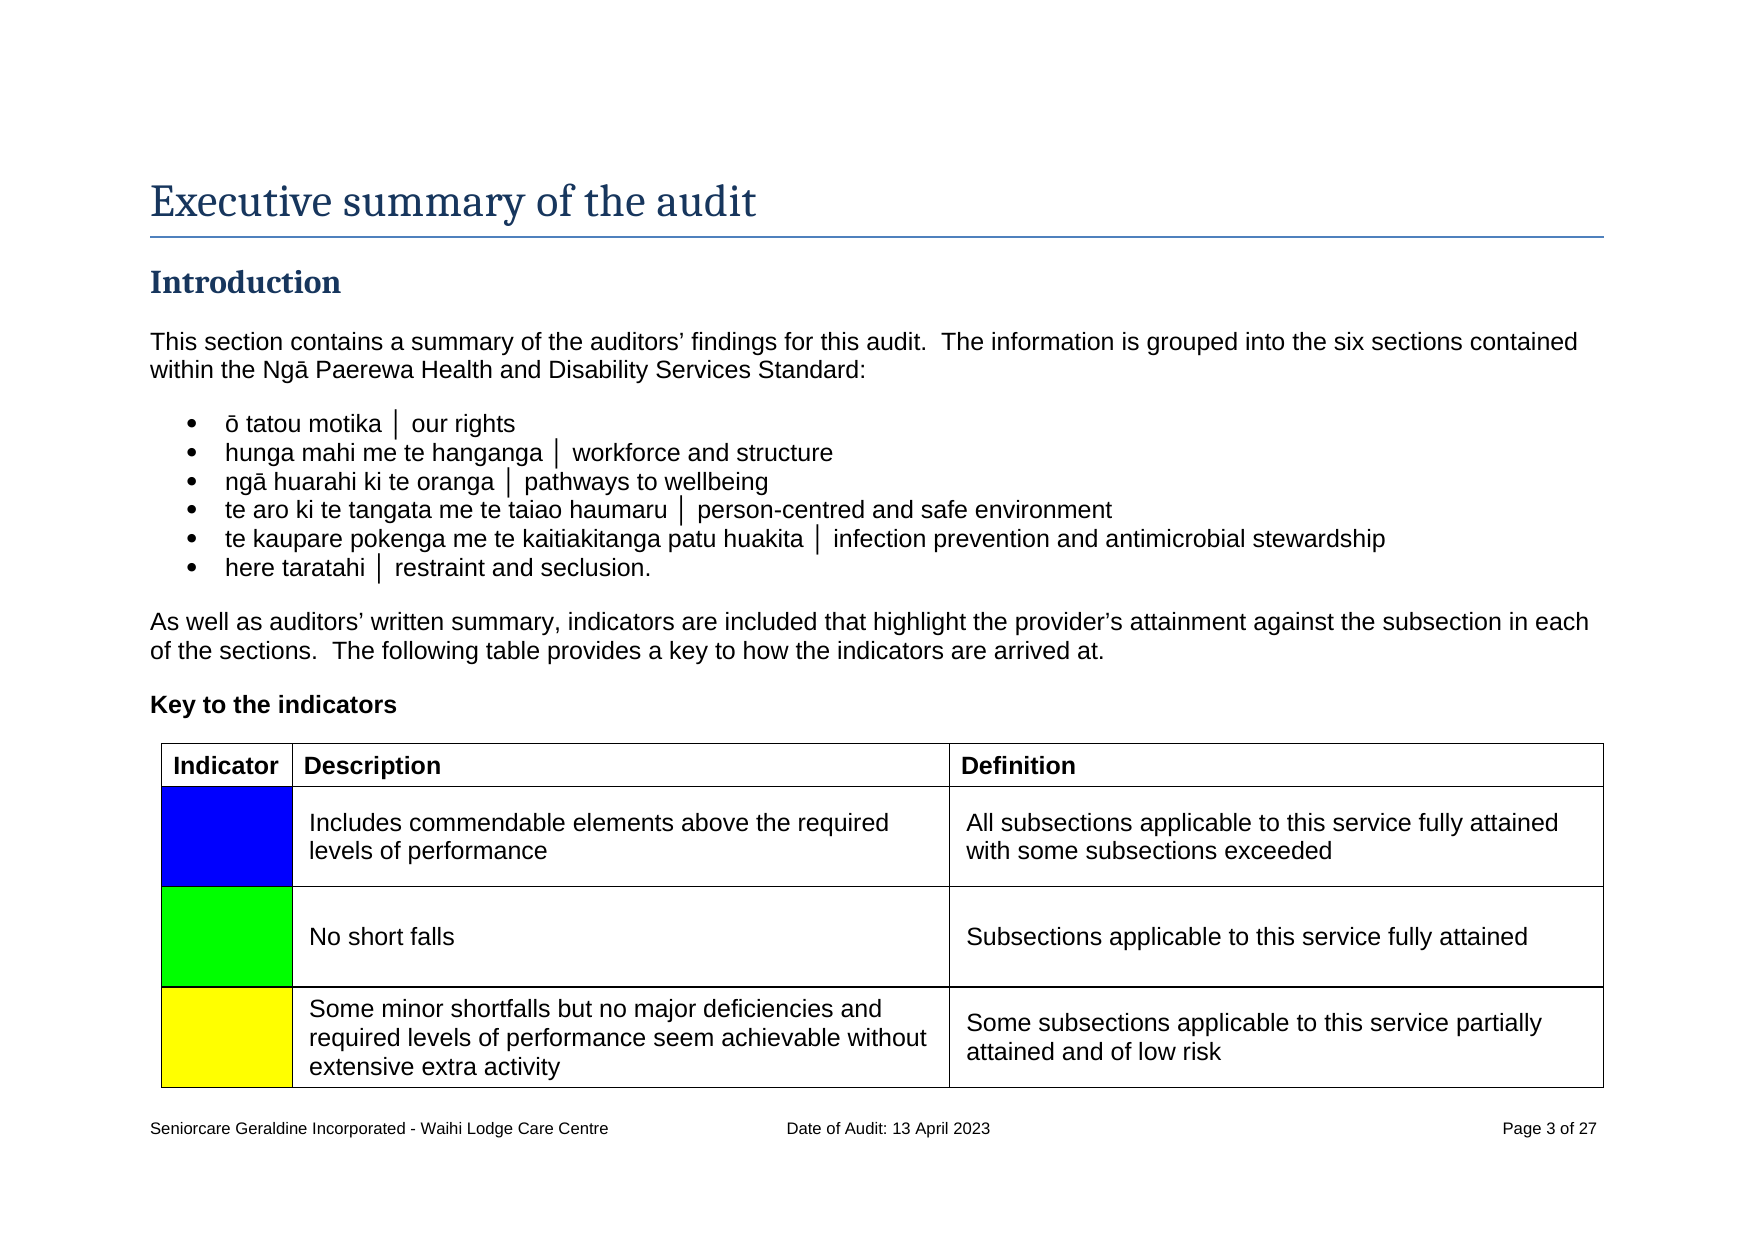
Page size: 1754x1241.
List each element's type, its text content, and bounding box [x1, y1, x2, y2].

table_cell Some subsections applicable to this service partially attained and of low risk [950, 988, 1603, 1087]
list te aro ki te tangata me te taiao haumaru │ person-centred and safe environment [187, 496, 680, 524]
list here taratahi │ restraint and seclusion. [187, 553, 378, 582]
table_cell [162, 988, 292, 1087]
table_cell Subsections applicable to this service fully attained [950, 887, 1603, 986]
table_cell [162, 787, 292, 886]
list hunga mahi me te hanganga │ workforce and structure [187, 438, 555, 467]
table_cell Some minor shortfalls but no major deficiencies and required levels of performance seem achievable without extensive extra activity [293, 988, 949, 1087]
list te kaupare pokenga me te kaitiakitanga patu huakita │ infection prevention and antimicrobial stewardship [187, 524, 816, 553]
list ngā huarahi ki te oranga │ pathways to wellbeing [509, 467, 1604, 496]
text Key to the indicators [150, 689, 1604, 718]
list te kaupare pokenga me te kaitiakitanga patu huakita │ infection prevention and antimicrobial stewardship [818, 524, 1604, 553]
table_cell [162, 887, 292, 986]
list ngā huarahi ki te oranga │ pathways to wellbeing [187, 467, 507, 496]
text As well as auditors’ written summary, indicators are included that highlight the provider’s attainment against the subsection in each of the sections. The following table provides a key to how the indicators are arrived at. [150, 607, 1604, 664]
list hunga mahi me te hanganga │ workforce and structure [557, 438, 1604, 467]
table_header Indicator [162, 744, 292, 786]
table_cell No short falls [293, 887, 949, 986]
list here taratahi │ restraint and seclusion. [380, 553, 1604, 582]
list te aro ki te tangata me te taiao haumaru │ person-centred and safe environment [682, 496, 1604, 524]
text This section contains a summary of the auditors’ findings for this audit. The information is grouped into the six sections contained within the Ngā Paerewa Health and Disability Services Standard: [150, 326, 1604, 384]
table_cell Includes commendable elements above the required levels of performance [293, 787, 949, 886]
table_header Definition [950, 744, 1603, 786]
list ō tatou motika │ our rights [397, 409, 1604, 438]
list ō tatou motika │ our rights [187, 409, 395, 438]
table_cell All subsections applicable to this service fully attained with some subsections exceeded [950, 787, 1603, 886]
subtitle Executive summary of the audit [150, 175, 1604, 236]
table_header Description [293, 744, 949, 786]
subtitle Introduction [150, 263, 1604, 301]
